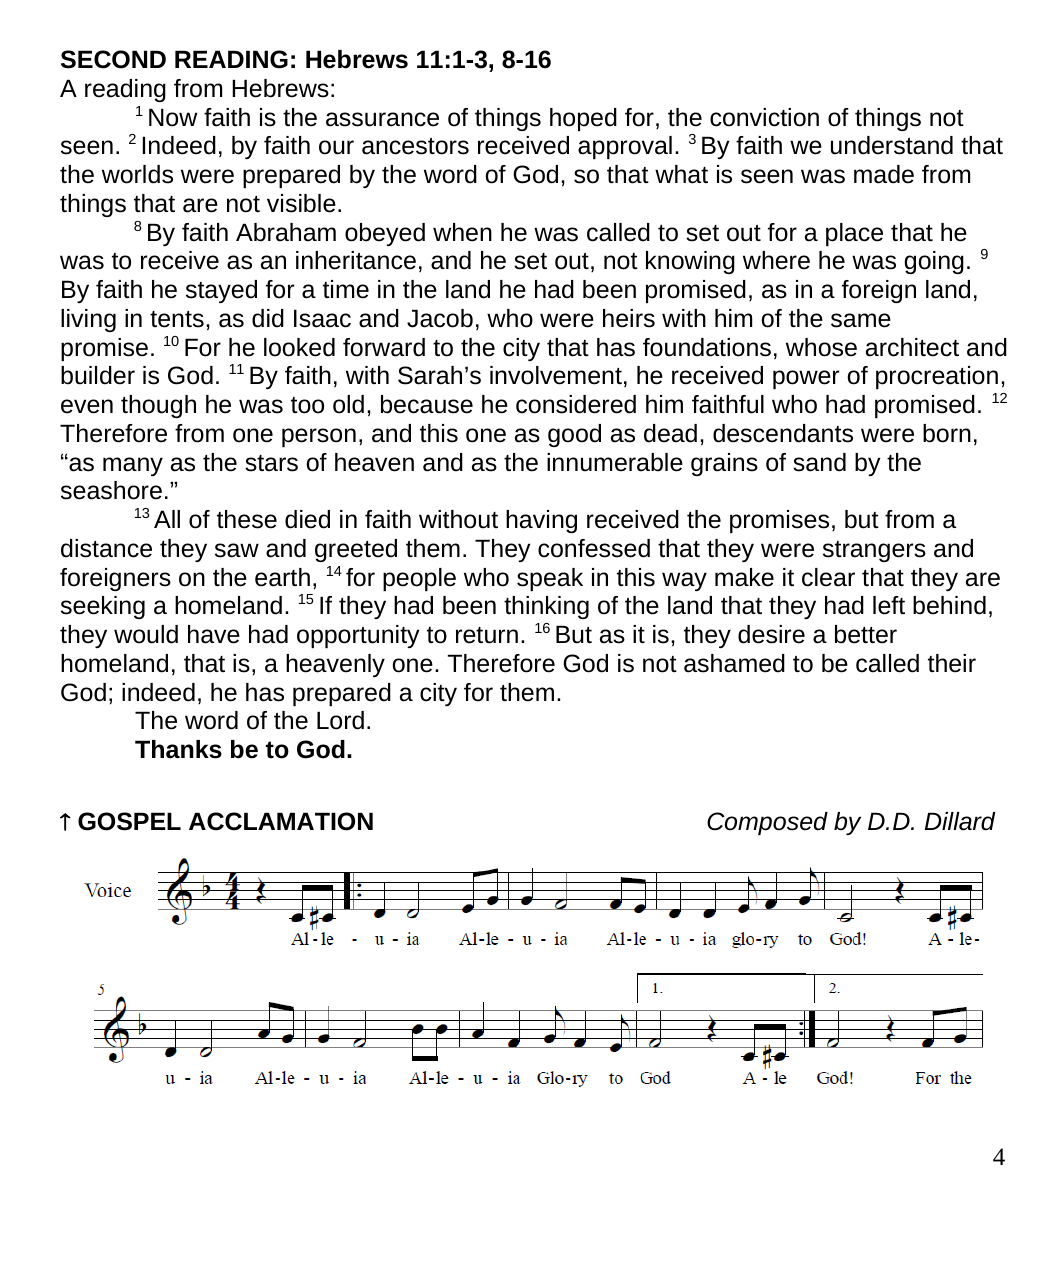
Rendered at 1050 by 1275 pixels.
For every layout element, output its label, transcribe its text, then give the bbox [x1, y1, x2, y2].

text Second Reading: Hebrews 11:1-3, 8-16 [60, 45, 1005, 74]
picture [66, 847, 998, 1094]
text The word of the Lord. [60, 706, 1005, 735]
text A reading from Hebrews: [60, 74, 1005, 102]
text GOSPEL ACCLAMATION Composed by D.D. Dillard [60, 807, 1005, 836]
text 1 Now faith is the assurance of things hoped for, the conviction of things not seen. 2 Indeed, by faith our ancestors received approval. 3 By faith we understand that the worlds were prepared by the word of God, so that what is seen was made from things that are not visible. 8 By faith Abraham obeyed when he was called to set out for a place that he was to receive as an inheritance, and he set out, not knowing where he was going. 9 By faith he stayed for a time in the land he had been promised, as in a foreign land, living in tents, as did Isaac and Jacob, who were heirs with him of the same promise. 10 For he looked forward to the city that has foundations, whose architect and builder is God. 11 By faith, with Sarah’s involvement, he received power of procreation, even though he was too old, because he considered him faithful who had promised. 12 Therefore from one person, and this one as good as dead, descendants were born, “as many as the stars of heaven and as the innumerable grains of sand by the seashore.” 13 All of these died in faith without having received the promises, but from a distance they saw and greeted them. They confessed that they were strangers and foreigners on the earth, 14 for people who speak in this way make it clear that they are seeking a homeland. 15 If they had been thinking of the land that they had left behind, they would have had opportunity to return. 16 But as it is, they desire a better homeland, that is, a heavenly one. Therefore God is not ashamed to be called their God; indeed, he has prepared a city for them. [60, 102, 1016, 706]
text Thanks be to God. [60, 735, 1005, 764]
